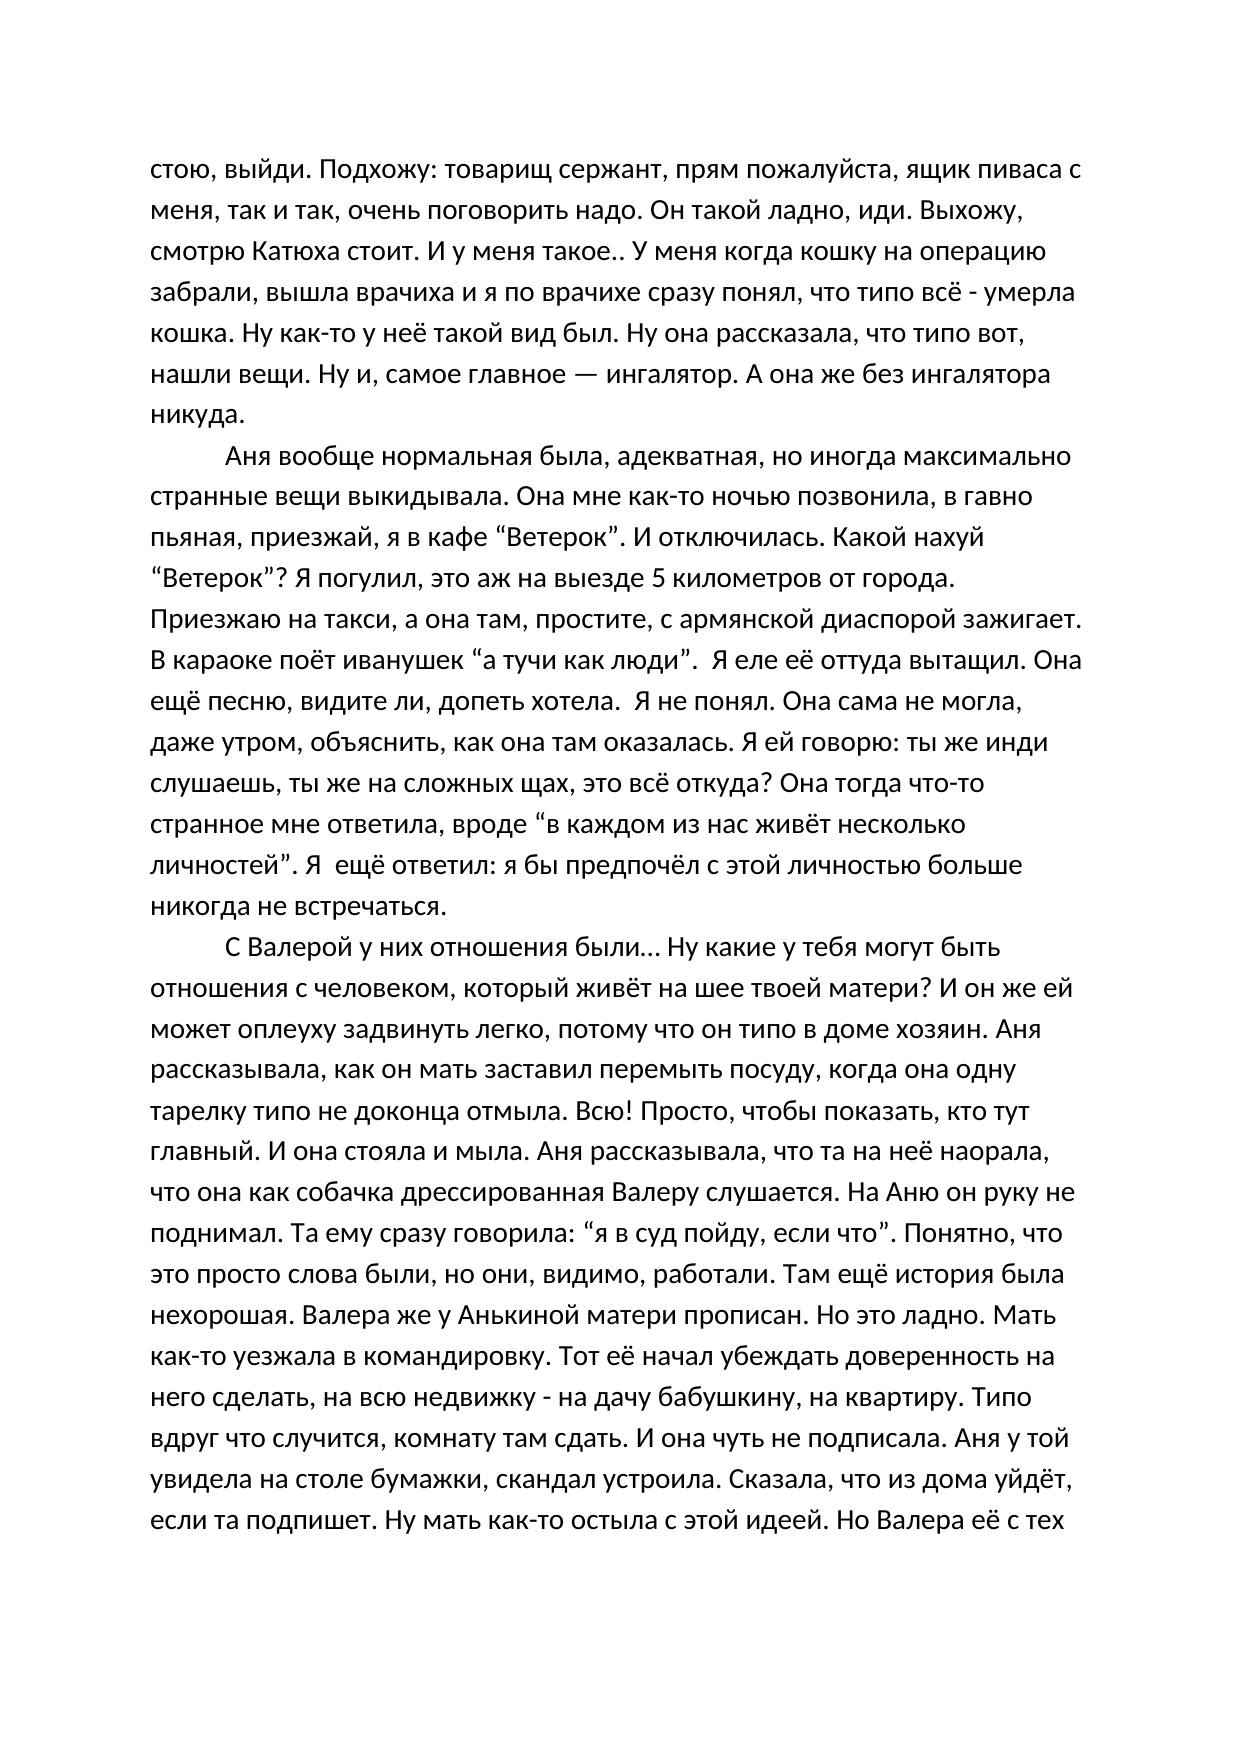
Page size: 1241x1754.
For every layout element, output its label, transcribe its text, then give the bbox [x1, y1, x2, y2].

text Аня вообще нормальная была, адекватная, но иногда максимально странные вещи выкидывала. Она мне как-то ночью позвонила, в гавно пьяная, приезжай, я в кафе “Ветерок”. И отключилась. Какой нахуй “Ветерок”? Я погулил, это аж на выезде 5 километров от города. Приезжаю на такси, а она там, простите, с армянской диаспорой зажигает. В караоке поёт иванушек “а тучи как люди”. Я еле её оттуда вытащил. Она ещё песню, видите ли, допеть хотела. Я не понял. Она сама не могла, даже утром, объяснить, как она там оказалась. Я ей говорю: ты же инди слушаешь, ты же на сложных щах, это всё откуда? Она тогда что-то странное мне ответила, вроде “в каждом из нас живёт несколько личностей”. Я ещё ответил: я бы предпочёл с этой личностью больше никогда не встречаться. [150, 437, 1090, 922]
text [150, 928, 1090, 1537]
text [150, 150, 1090, 431]
